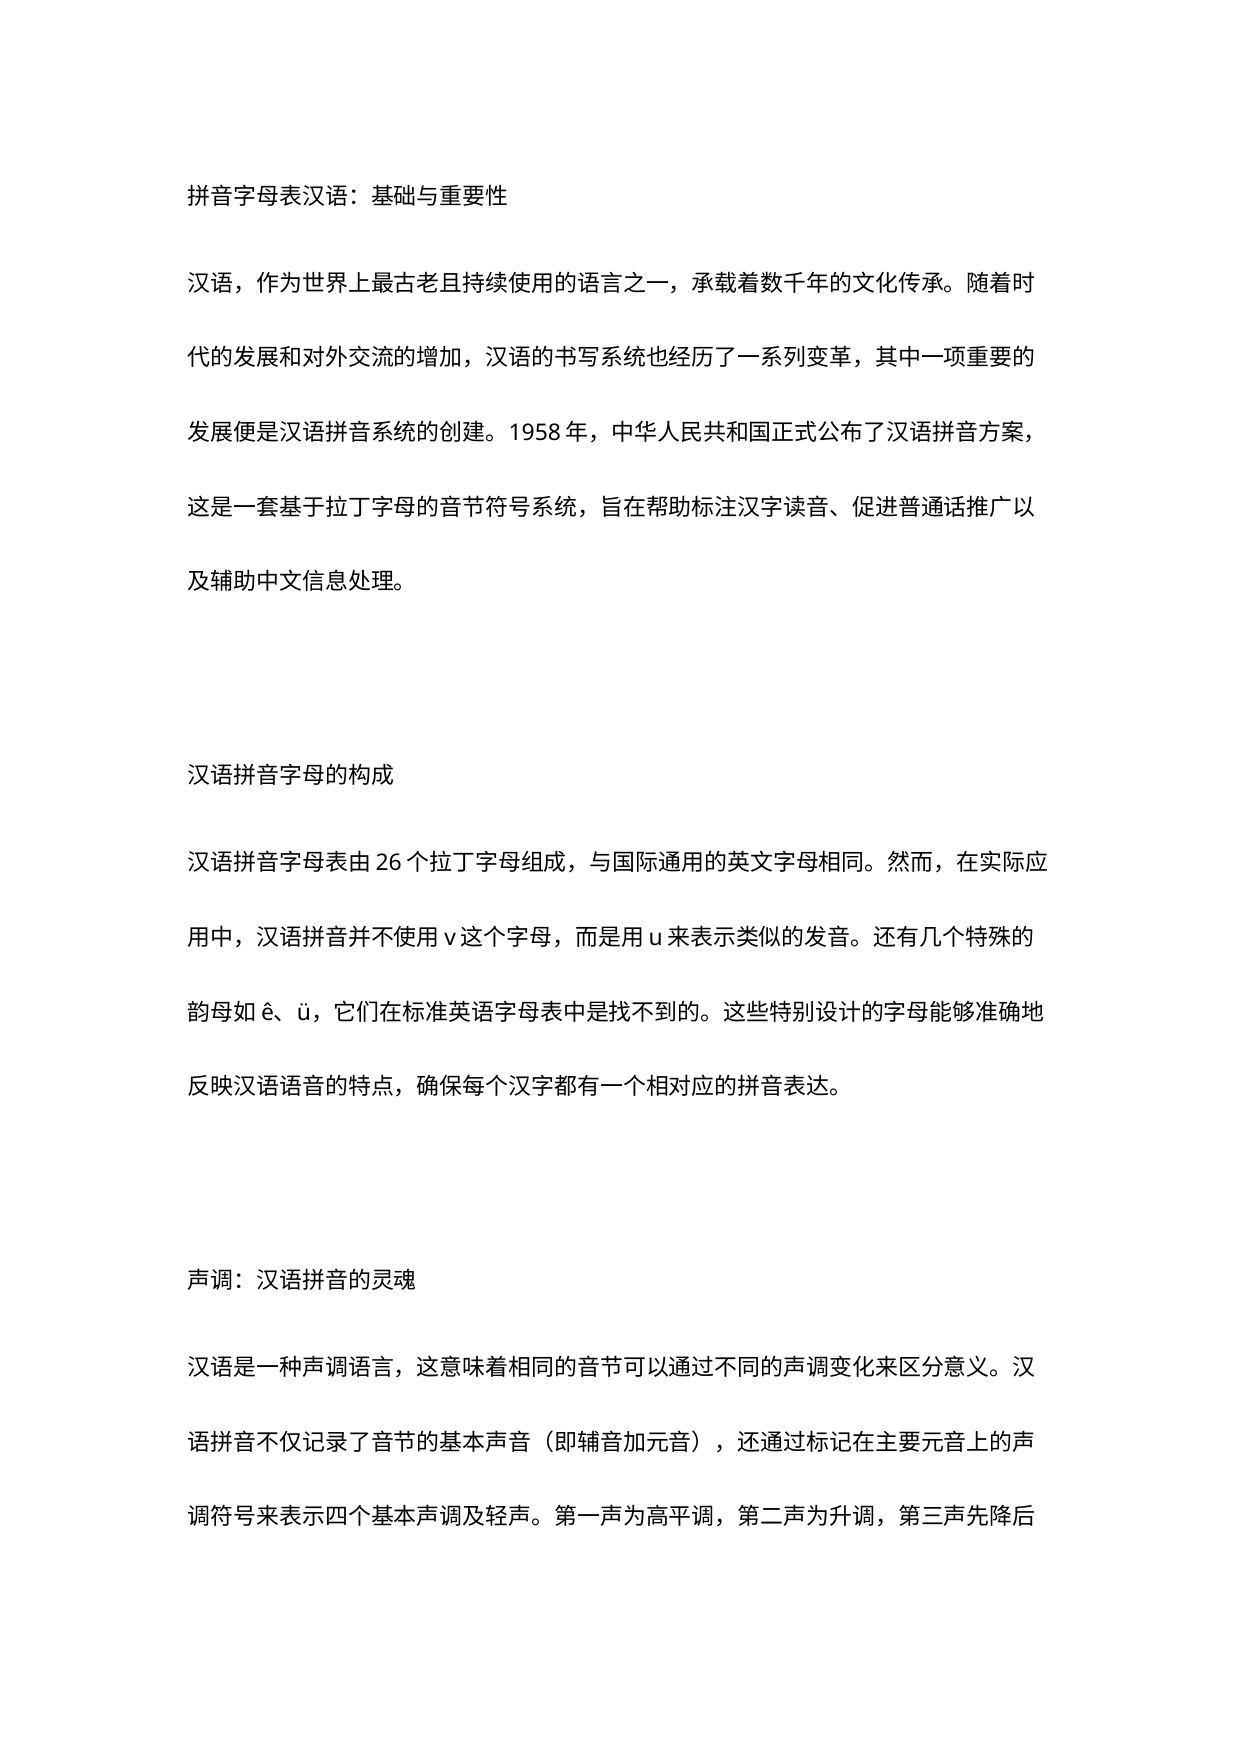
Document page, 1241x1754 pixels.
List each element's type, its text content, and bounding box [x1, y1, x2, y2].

text 拼音字母表汉语：基础与重要性 [187, 162, 1053, 227]
text 汉语拼音字母表由26个拉丁字母组成，与国际通用的英文字母相同。然而，在实际应用中，汉语拼音并不使用v这个字母，而是用u来表示类似的发音。还有几个特殊的韵母如ê、ü，它们在标准英语字母表中是找不到的。这些特别设计的字母能够准确地反映汉语语音的特点，确保每个汉字都有一个相对应的拼音表达。 [187, 828, 1053, 1117]
text 汉语，作为世界上最古老且持续使用的语言之一，承载着数千年的文化传承。随着时代的发展和对外交流的增加，汉语的书写系统也经历了一系列变革，其中一项重要的发展便是汉语拼音系统的创建。1958年，中华人民共和国正式公布了汉语拼音方案，这是一套基于拉丁字母的音节符号系统，旨在帮助标注汉字读音、促进普通话推广以及辅助中文信息处理。 [187, 248, 1053, 612]
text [187, 1333, 1053, 1547]
text 汉语拼音字母的构成 [187, 742, 1053, 807]
text 声调：汉语拼音的灵魂 [187, 1246, 1053, 1311]
